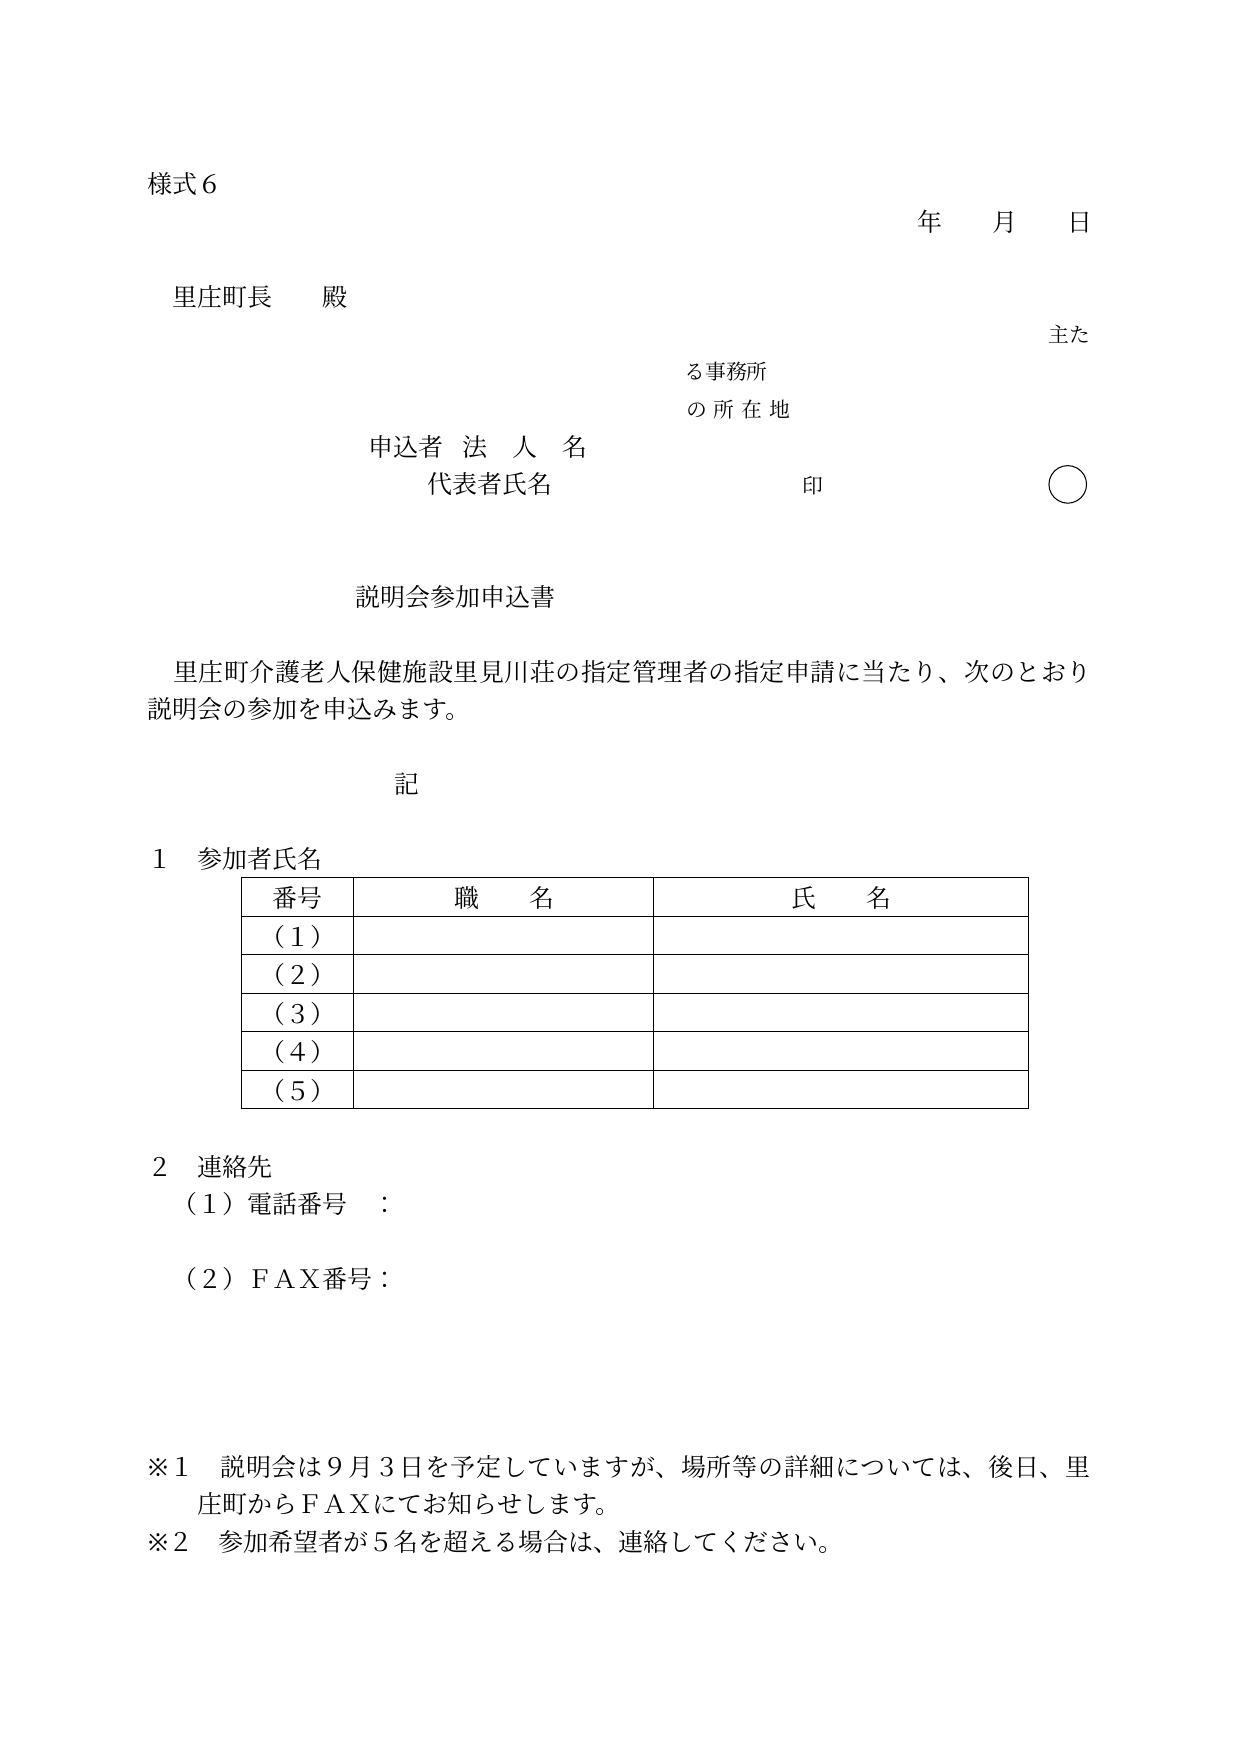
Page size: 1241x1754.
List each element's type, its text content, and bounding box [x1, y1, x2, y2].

text 里庄町介護老人保健施設里見川荘の指定管理者の指定申請に当たり、次のとおり説明会の参加を申込みます。 [148, 652, 1092, 727]
table_header 職 名 [354, 878, 653, 916]
table_cell （４） [242, 1032, 353, 1070]
text 申込者 法 人 名 [148, 427, 1092, 464]
text 記 [148, 764, 1092, 802]
text ２ 連絡先 [148, 1147, 1092, 1184]
text 主たる事務所 [684, 314, 1092, 389]
text ※１ 説明会は９月３日を予定していますが、場所等の詳細については、後日、里庄町からＦＡＸにてお知らせします。 [148, 1447, 1092, 1522]
table_cell [654, 994, 1028, 1031]
table_cell [354, 1032, 653, 1070]
text （２）ＦＡＸ番号： [148, 1259, 1092, 1297]
table_cell [354, 1071, 653, 1108]
text ※２ 参加希望者が５名を超える場合は、連絡してください。 [148, 1522, 1092, 1559]
text の所在地 [148, 389, 1092, 427]
table_cell （５） [242, 1071, 353, 1108]
table_cell [654, 1071, 1028, 1108]
table_cell [654, 1032, 1028, 1070]
text 代表者氏名 印 [148, 464, 1092, 502]
table_cell [654, 917, 1028, 954]
text 年 月 日 [148, 202, 1092, 239]
table_cell [354, 917, 653, 954]
table_cell （３） [242, 994, 353, 1031]
table_cell （１） [242, 917, 353, 954]
table_cell [354, 955, 653, 993]
text １ 参加者氏名 [148, 839, 1092, 877]
table_cell （２） [242, 955, 353, 993]
text （１）電話番号 ： [148, 1184, 1092, 1222]
table_header 番号 [242, 878, 353, 916]
text 様式６ [148, 164, 1092, 202]
table_cell [354, 994, 653, 1031]
text 里庄町長 殿 [148, 277, 1092, 314]
table_header 氏 名 [654, 878, 1028, 916]
text 説明会参加申込書 [148, 577, 1092, 614]
table_cell [654, 955, 1028, 993]
